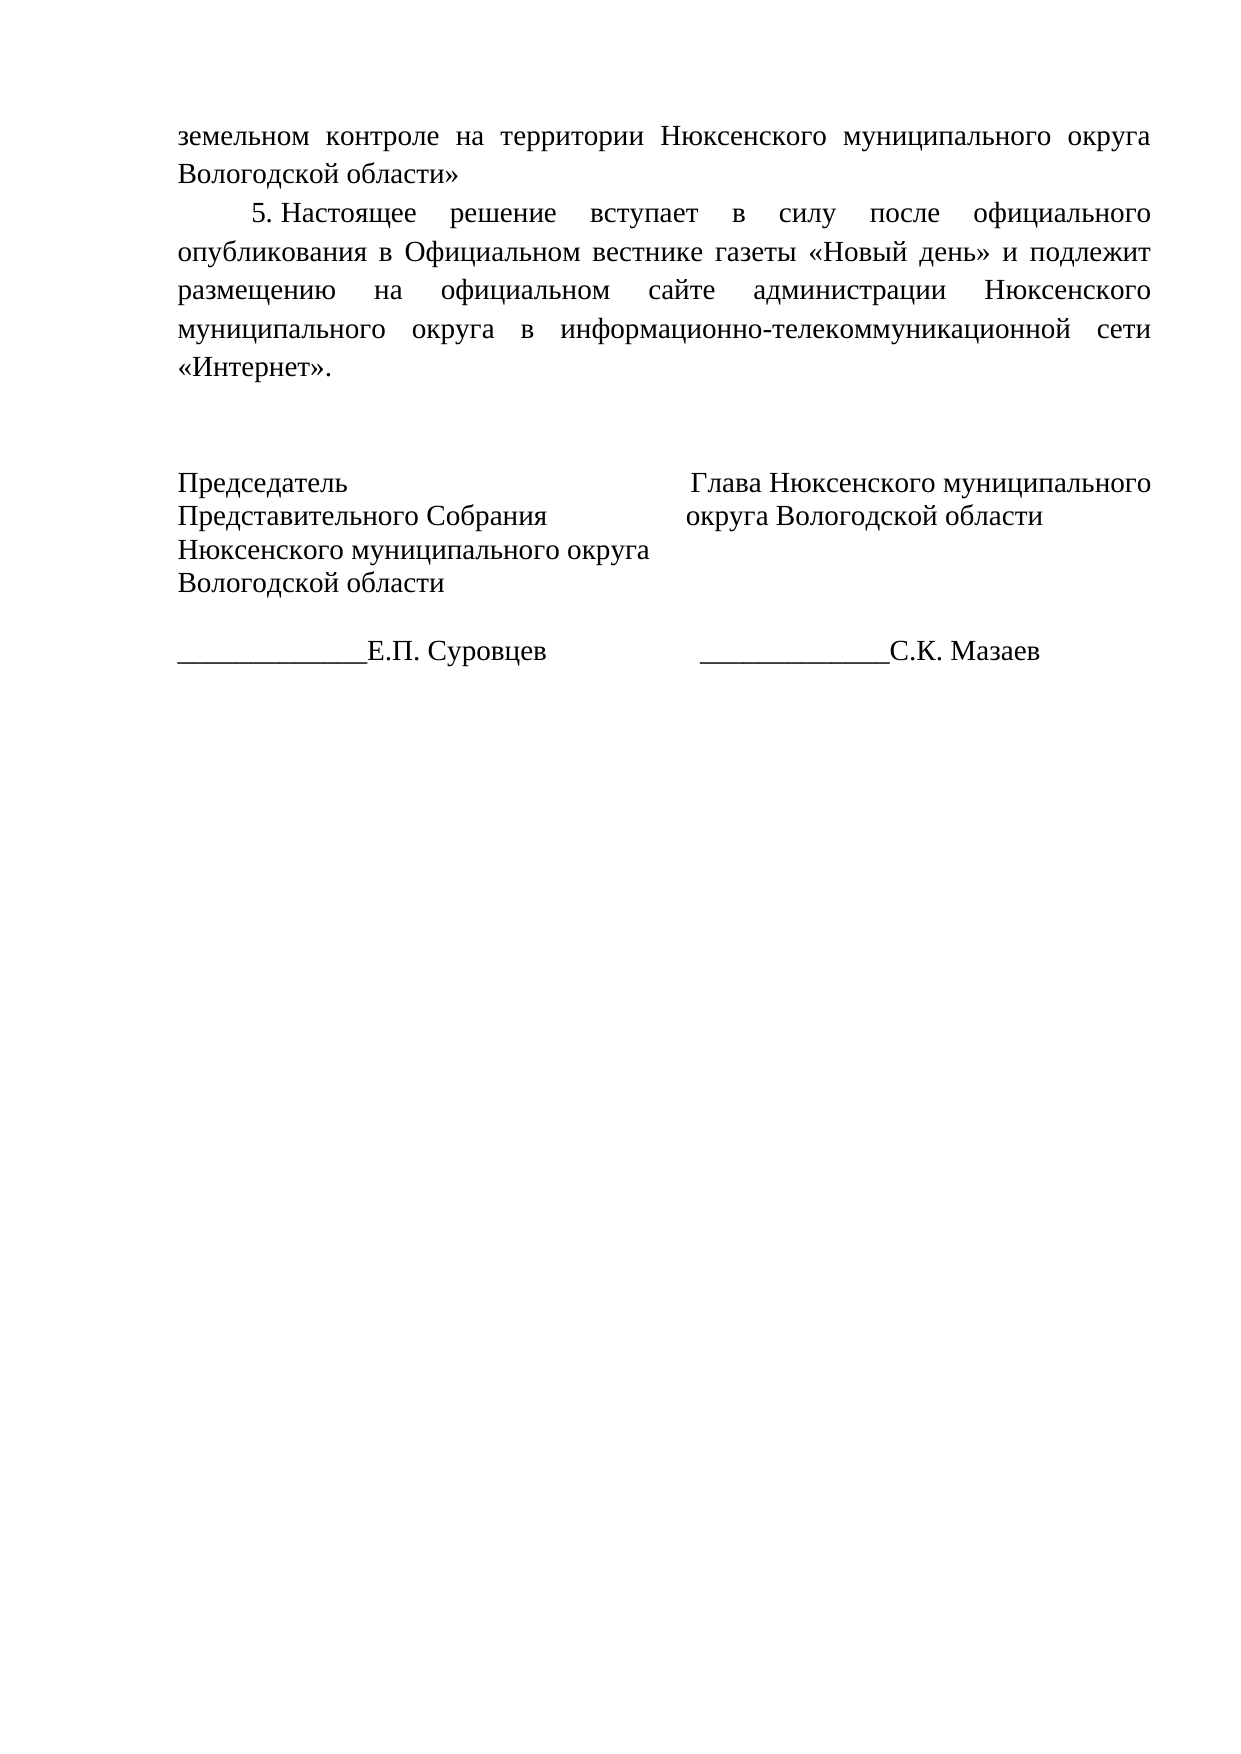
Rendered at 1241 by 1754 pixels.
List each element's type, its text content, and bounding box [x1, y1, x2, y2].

list Настоящее решение вступает в силу после официального опубликования в Официальном вестнике газеты «Новый день» и подлежит размещению на официальном сайте администрации Нюксенского муниципального округа в информационно-телекоммуникационной сети «Интернет». [177, 195, 1152, 383]
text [177, 118, 1152, 190]
text Нюксенского муниципального округа [177, 532, 1152, 566]
text Председатель Глава Нюксенского муниципального [177, 465, 1152, 498]
text Представительного Собрания округа Вологодской области [177, 498, 1152, 532]
text _____________Е.П. Суровцев _____________С.К. Мазаев [177, 633, 1152, 666]
text Вологодской области [177, 566, 1152, 599]
